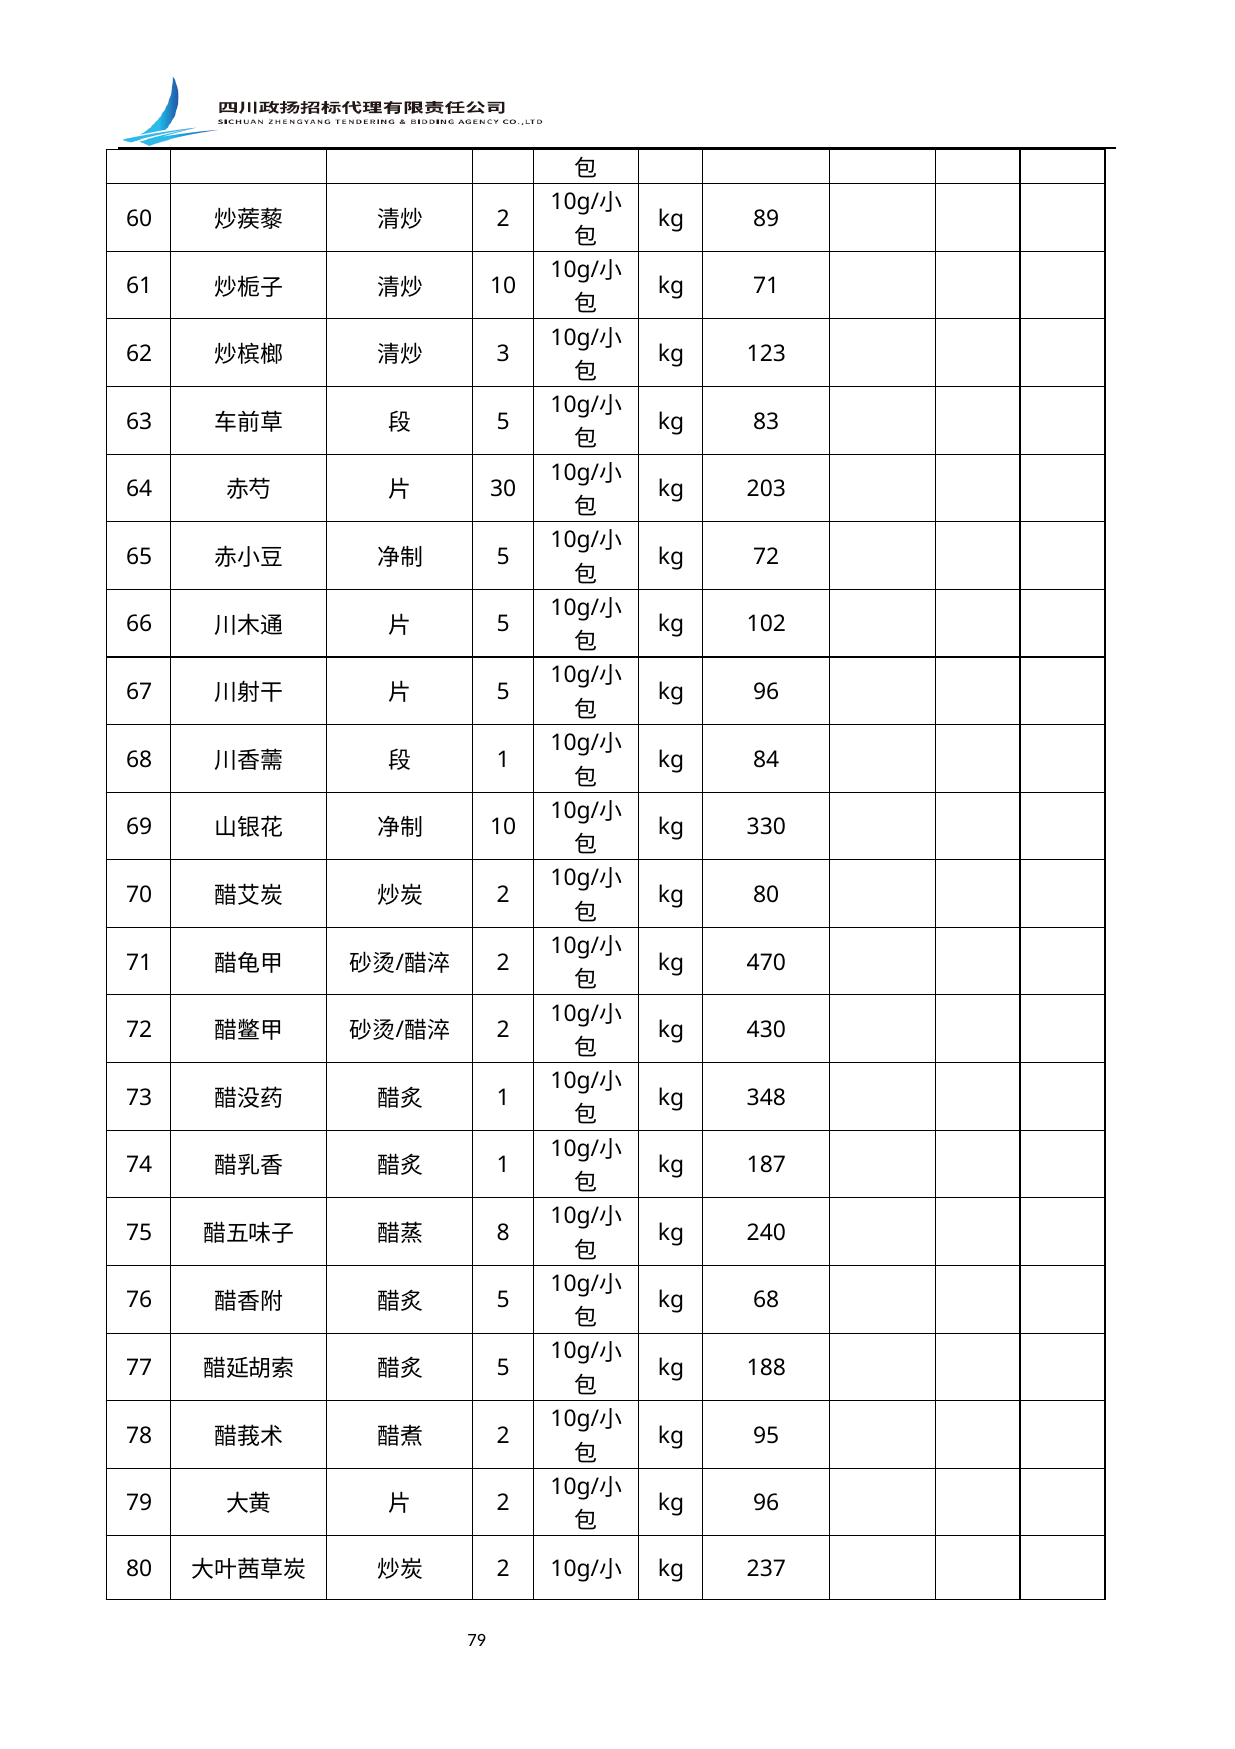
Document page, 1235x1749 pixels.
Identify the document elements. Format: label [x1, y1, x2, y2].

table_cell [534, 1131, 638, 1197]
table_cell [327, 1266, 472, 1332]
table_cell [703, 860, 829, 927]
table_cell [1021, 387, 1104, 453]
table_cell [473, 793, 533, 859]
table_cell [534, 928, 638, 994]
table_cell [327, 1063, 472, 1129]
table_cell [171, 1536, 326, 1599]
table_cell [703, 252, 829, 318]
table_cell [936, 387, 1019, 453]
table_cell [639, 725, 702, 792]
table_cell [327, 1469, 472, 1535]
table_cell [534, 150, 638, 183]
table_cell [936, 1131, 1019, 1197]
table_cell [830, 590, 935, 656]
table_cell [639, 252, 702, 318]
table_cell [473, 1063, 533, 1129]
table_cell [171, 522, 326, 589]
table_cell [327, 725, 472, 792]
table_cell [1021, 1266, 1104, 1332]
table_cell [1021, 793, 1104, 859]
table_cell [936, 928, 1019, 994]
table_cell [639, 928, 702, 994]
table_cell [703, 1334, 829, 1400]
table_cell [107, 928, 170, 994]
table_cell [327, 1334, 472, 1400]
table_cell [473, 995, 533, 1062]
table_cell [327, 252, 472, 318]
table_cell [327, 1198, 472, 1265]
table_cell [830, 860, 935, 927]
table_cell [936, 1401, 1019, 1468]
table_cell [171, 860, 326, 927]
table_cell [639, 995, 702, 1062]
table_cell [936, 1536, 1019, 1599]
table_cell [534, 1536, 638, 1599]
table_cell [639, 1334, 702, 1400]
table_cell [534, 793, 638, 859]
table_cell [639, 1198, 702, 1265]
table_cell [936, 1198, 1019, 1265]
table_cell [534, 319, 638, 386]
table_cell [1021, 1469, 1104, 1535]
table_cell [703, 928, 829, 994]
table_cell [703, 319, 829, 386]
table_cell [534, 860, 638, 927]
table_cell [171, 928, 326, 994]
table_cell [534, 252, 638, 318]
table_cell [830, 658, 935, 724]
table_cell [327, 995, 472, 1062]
picture [118, 75, 546, 146]
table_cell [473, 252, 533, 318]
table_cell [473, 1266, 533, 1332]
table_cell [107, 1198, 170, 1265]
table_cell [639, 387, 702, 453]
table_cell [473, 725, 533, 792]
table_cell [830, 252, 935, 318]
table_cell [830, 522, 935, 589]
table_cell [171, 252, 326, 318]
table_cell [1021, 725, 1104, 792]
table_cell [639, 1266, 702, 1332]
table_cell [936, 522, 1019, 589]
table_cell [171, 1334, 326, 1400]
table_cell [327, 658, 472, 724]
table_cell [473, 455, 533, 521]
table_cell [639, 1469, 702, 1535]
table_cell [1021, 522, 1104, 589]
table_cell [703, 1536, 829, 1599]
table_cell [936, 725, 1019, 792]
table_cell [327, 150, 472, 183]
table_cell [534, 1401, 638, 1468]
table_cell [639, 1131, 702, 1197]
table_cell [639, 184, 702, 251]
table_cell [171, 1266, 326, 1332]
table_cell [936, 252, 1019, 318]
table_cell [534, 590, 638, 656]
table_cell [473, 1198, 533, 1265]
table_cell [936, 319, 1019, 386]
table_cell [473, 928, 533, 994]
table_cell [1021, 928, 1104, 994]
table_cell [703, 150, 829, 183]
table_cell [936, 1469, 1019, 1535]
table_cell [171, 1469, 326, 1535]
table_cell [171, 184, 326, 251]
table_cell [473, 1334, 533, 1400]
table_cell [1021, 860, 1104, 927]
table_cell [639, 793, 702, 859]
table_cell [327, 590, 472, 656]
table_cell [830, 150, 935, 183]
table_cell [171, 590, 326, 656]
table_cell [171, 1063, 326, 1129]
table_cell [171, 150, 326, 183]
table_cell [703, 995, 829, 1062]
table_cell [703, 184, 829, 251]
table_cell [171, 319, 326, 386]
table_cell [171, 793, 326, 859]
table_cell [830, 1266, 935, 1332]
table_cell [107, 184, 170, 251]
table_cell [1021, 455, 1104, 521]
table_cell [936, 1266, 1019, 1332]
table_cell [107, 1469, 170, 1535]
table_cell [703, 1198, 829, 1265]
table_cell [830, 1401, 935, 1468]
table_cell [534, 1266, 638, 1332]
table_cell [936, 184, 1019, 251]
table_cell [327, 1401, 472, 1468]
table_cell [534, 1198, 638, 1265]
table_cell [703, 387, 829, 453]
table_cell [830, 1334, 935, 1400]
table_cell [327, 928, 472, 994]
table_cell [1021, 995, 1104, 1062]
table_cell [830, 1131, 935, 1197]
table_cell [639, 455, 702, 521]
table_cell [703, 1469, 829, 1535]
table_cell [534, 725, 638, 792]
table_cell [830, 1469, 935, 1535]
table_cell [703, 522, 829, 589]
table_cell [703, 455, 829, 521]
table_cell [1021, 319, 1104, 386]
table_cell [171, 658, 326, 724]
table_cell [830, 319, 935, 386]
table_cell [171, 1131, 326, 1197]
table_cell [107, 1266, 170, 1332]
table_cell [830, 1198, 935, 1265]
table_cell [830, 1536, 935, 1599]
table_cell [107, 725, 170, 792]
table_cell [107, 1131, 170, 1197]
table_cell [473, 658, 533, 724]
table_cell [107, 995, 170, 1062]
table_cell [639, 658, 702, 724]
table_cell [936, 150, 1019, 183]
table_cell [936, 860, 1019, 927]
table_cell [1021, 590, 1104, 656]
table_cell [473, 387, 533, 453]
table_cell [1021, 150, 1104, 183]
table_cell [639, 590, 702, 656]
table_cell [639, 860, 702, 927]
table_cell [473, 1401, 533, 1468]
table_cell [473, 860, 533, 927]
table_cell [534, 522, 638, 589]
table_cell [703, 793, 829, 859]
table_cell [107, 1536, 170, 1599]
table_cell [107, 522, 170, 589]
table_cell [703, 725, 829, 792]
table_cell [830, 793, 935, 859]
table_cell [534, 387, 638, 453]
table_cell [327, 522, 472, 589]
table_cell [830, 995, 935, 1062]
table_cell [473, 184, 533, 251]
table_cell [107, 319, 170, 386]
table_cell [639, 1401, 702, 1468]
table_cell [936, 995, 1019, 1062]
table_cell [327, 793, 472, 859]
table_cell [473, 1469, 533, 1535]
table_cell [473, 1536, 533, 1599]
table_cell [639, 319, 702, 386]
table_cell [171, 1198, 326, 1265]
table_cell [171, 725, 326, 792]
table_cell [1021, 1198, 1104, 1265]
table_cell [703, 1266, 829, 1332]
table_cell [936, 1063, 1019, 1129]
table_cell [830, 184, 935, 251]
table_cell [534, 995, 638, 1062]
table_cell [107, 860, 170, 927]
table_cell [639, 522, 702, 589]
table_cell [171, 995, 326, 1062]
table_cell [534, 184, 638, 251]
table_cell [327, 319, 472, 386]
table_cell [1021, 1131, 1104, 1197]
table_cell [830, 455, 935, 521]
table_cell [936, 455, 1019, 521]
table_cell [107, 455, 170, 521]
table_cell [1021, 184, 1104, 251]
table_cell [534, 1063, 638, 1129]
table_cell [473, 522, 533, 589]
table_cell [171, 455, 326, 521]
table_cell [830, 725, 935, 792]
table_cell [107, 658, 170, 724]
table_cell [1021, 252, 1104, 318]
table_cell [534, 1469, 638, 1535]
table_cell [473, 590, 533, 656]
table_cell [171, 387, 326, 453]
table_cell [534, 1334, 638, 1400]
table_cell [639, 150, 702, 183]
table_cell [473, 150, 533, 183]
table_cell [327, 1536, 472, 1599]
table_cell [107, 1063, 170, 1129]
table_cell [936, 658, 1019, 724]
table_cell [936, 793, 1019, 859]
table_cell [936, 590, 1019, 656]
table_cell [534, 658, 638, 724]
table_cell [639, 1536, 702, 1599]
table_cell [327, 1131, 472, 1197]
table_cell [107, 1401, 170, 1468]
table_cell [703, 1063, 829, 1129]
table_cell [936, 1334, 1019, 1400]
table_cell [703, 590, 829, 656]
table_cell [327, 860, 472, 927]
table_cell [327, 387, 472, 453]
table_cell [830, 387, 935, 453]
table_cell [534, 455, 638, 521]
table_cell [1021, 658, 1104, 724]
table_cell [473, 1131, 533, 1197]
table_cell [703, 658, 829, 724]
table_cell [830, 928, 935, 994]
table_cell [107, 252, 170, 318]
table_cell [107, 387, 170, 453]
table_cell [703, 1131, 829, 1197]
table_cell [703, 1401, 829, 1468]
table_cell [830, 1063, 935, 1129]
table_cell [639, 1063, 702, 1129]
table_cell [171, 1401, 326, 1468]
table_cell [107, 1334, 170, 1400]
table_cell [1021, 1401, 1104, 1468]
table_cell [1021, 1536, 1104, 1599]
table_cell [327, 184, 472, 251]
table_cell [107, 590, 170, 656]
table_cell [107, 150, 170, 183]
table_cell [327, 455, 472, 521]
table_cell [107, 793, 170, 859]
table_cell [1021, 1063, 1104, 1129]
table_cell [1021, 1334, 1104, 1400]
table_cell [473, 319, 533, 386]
